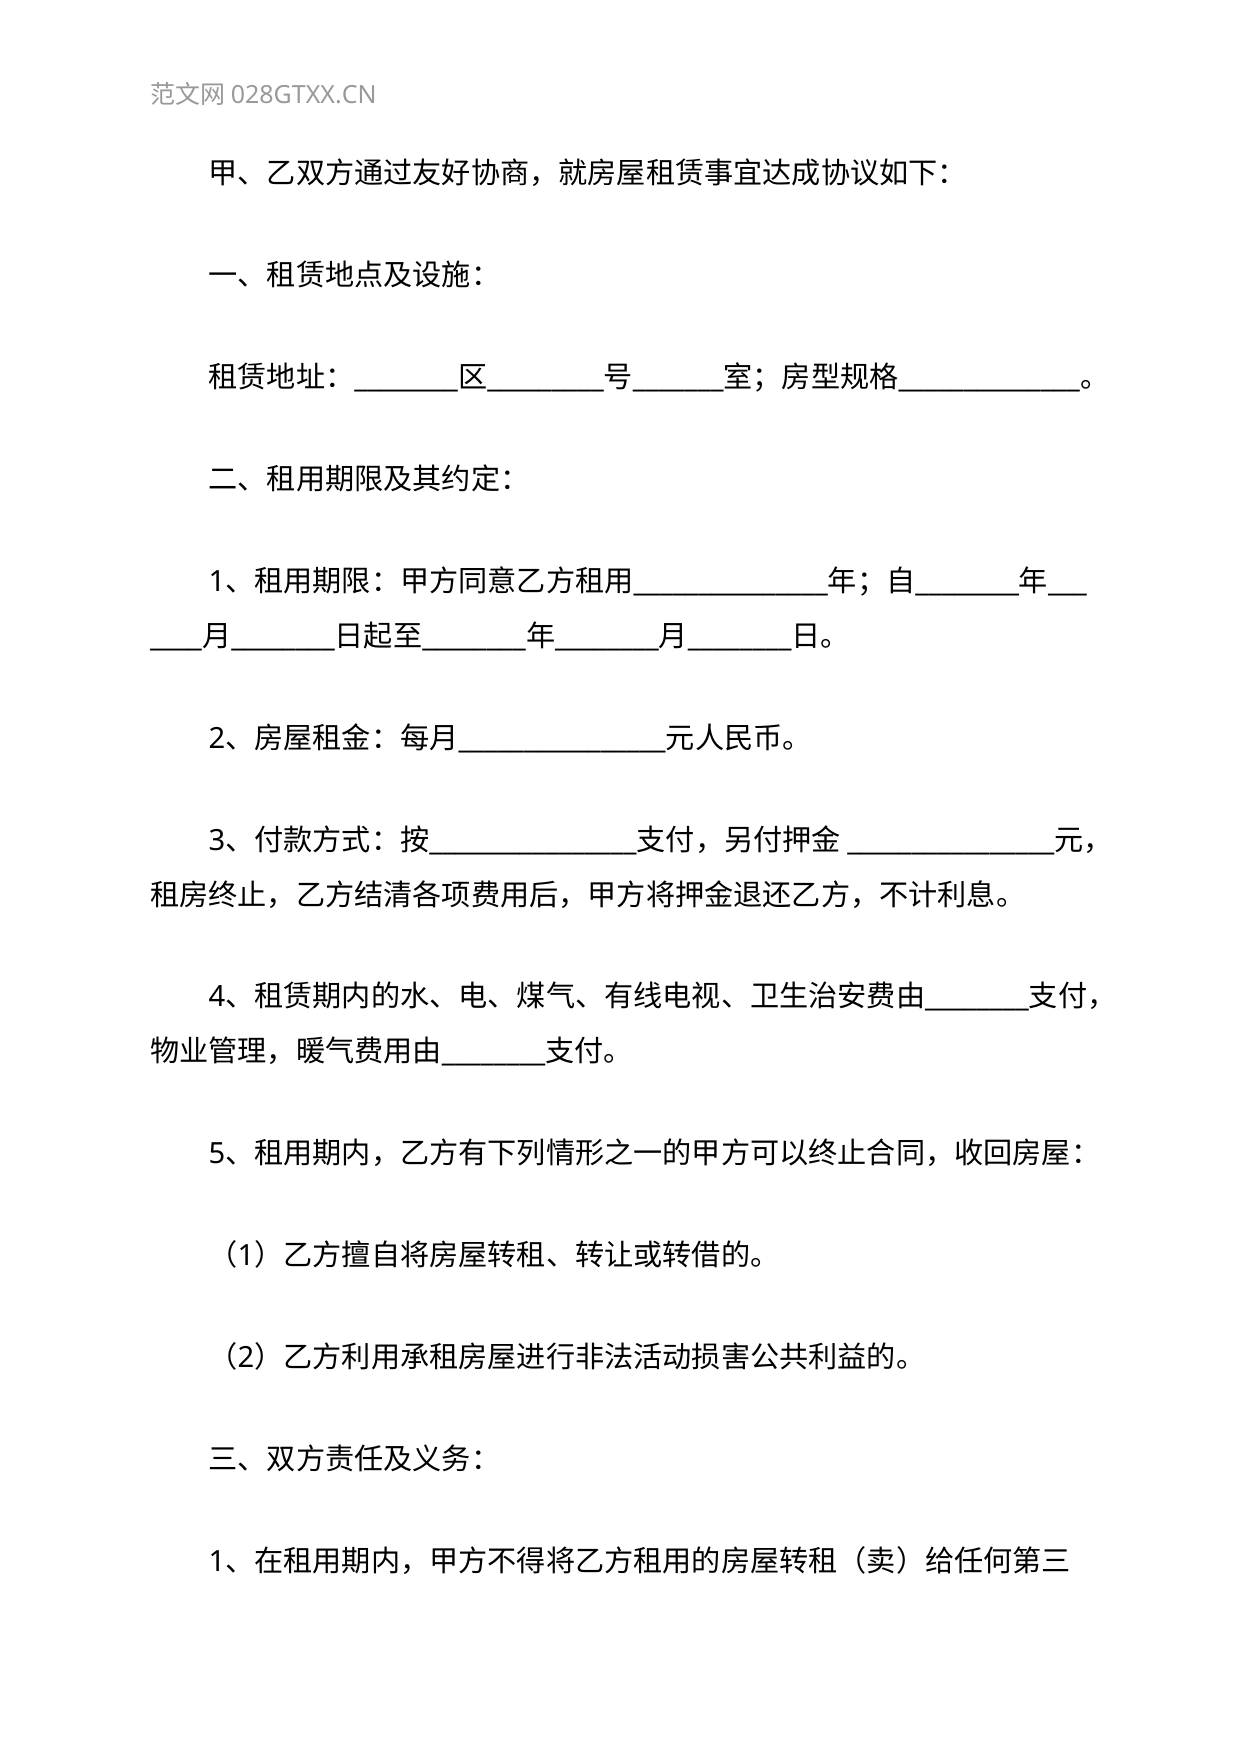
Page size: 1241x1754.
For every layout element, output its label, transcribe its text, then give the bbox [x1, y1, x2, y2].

text 租赁地址：________区_________号_______室；房型规格______________。 [150, 353, 1090, 396]
text （1）乙方擅自将房屋转租、转让或转借的。 [150, 1232, 1090, 1274]
text 3、付款方式：按________________支付，另付押金 ________________元，租房终止，乙方结清各项费用后，甲方将押金退还乙方，不计利息。 [150, 816, 1090, 913]
text 甲、乙双方通过友好协商，就房屋租赁事宜达成协议如下： [150, 150, 1090, 192]
text 4、租赁期内的水、电、煤气、有线电视、卫生治安费由________支付，物业管理，暖气费用由________支付。 [150, 973, 1090, 1070]
text 5、租用期内，乙方有下列情形之一的甲方可以终止合同，收回房屋： [150, 1130, 1090, 1172]
text 二、租用期限及其约定： [150, 456, 1090, 498]
text 1、租用期限：甲方同意乙方租用_______________年；自________年_______月________日起至________年________月________日。 [150, 557, 1090, 655]
text 一、租赁地点及设施： [150, 252, 1090, 294]
text 三、双方责任及义务： [150, 1436, 1090, 1478]
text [150, 1538, 1090, 1580]
text 2、房屋租金：每月________________元人民币。 [150, 714, 1090, 757]
text （2）乙方利用承租房屋进行非法活动损害公共利益的。 [150, 1334, 1090, 1376]
